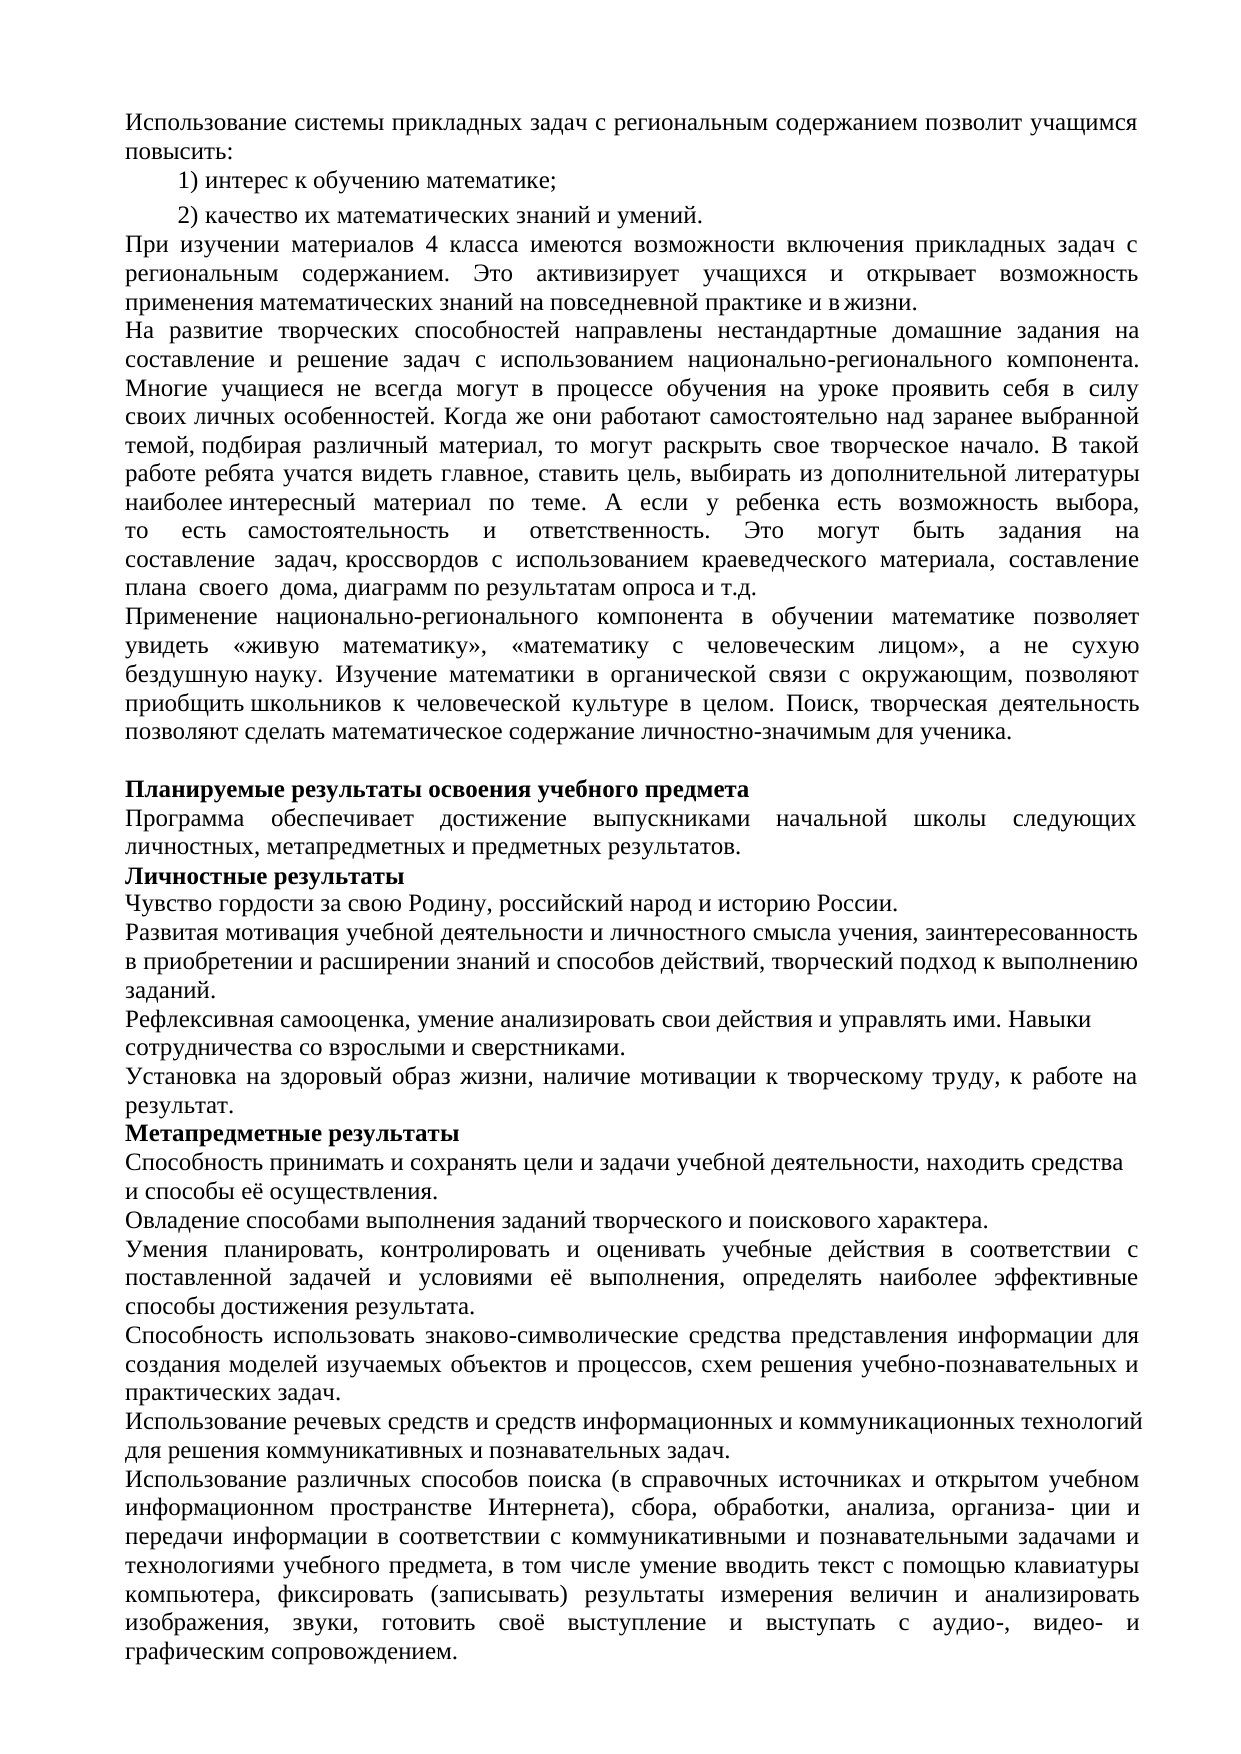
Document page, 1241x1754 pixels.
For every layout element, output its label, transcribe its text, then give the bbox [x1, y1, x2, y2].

text 1) интерес к обучению математике; [177, 165, 1154, 194]
text Программа обеспечивает достижение выпускниками начальной школы следующих личностных, метапредметных и предметных результатов. [125, 803, 1142, 860]
text Личностные результаты [125, 861, 1154, 889]
text Овладение способами выполнения заданий творческого и поискового характера. [125, 1205, 1154, 1234]
text Использование речевых средств и средств информационных и коммуникационных технологий для решения коммуникативных и познавательных задач. [125, 1406, 1143, 1464]
text Умения планировать, контролировать и оценивать учебные действия в соответствии с поставленной задачей и условиями её выполнения, определять наиболее эффективные способы достижения результата. [125, 1234, 1138, 1320]
text Чувство гордости за свою Родину, российский народ и историю России. [125, 889, 1154, 917]
text Установка на здоровый образ жизни, наличие мотивации к творческому труду, к работе на результат. [125, 1061, 1142, 1119]
text Использование системы прикладных задач с региональным содержанием позволит учащимся повысить: [125, 107, 1142, 165]
text Применение национально-регионального компонента в обучении математике позволяет увидеть «живую математику», «математику с человеческим лицом», а не сухую бездушную науку. Изучение математики в органической связи с окружающим, позволяют приобщить школьников к человеческой культуре в целом. Поиск, творческая деятельность позволяют сделать математическое содержание личностно-значимым для ученика. [125, 601, 1139, 745]
text На развитие творческих способностей направлены нестандартные домашние задания на составление и решение задач с использованием национально-регионального компонента. Многие учащиеся не всегда могут в процессе обучения на уроке проявить себя в силу своих личных особенностей. Когда же они работают самостоятельно над заранее выбранной темой, подбирая различный материал, то могут раскрыть свое творческое начало. В такой работе ребята учатся видеть главное, ставить цель, выбирать из дополнительной литературы наиболее интересный материал по теме. А если у ребенка есть возможность выбора, то есть самостоятельность и ответственность. Это могут быть задания на составление задач, кроссвордов с использованием краеведческого материала, составление плана своего дома, диаграмм по результатам опроса и т.д. [125, 316, 1139, 601]
text 2) качество их математических знаний и умений. [177, 201, 1154, 229]
text Планируемые результаты освоения учебного предмета [125, 775, 1154, 803]
text Использование различных способов поиска (в справочных источниках и открытом учебном информационном пространстве Интернета), сбора, обработки, анализа, организа- ции и передачи информации в соответствии с коммуникативными и познавательными задачами и технологиями учебного предмета, в том числе умение вводить текст с помощью клавиатуры компьютера, фиксировать (записывать) результаты измерения величин и анализировать изображения, звуки, готовить своё выступление и выступать с аудио-, видео- и графическим сопровождением. [125, 1464, 1140, 1665]
text Развитая мотивация учебной деятельности и личностного смысла учения, заинтересованность в приобретении и расширении знаний и способов действий, творческий подход к выполнению заданий. [125, 917, 1138, 1004]
text При изучении материалов 4 класса имеются возможности включения прикладных задач с региональным содержанием. Это активизирует учащихся и открывает возможность применения математических знаний на повседневной практике и вжизни. [125, 229, 1138, 316]
text Способность принимать и сохранять цели и задачи учебной деятельности, находить средства и способы её осуществления. [125, 1147, 1128, 1205]
text Способность использовать знаково-символические средства представления информации для создания моделей изучаемых объектов и процессов, схем решения учебно-познавательных и практических задач. [125, 1320, 1139, 1406]
text Метапредметные результаты [125, 1120, 1154, 1147]
text Рефлексивная самооценка, умение анализировать свои действия и управлять ими. Навыки сотрудничества со взрослыми и сверстниками. [125, 1004, 1096, 1061]
